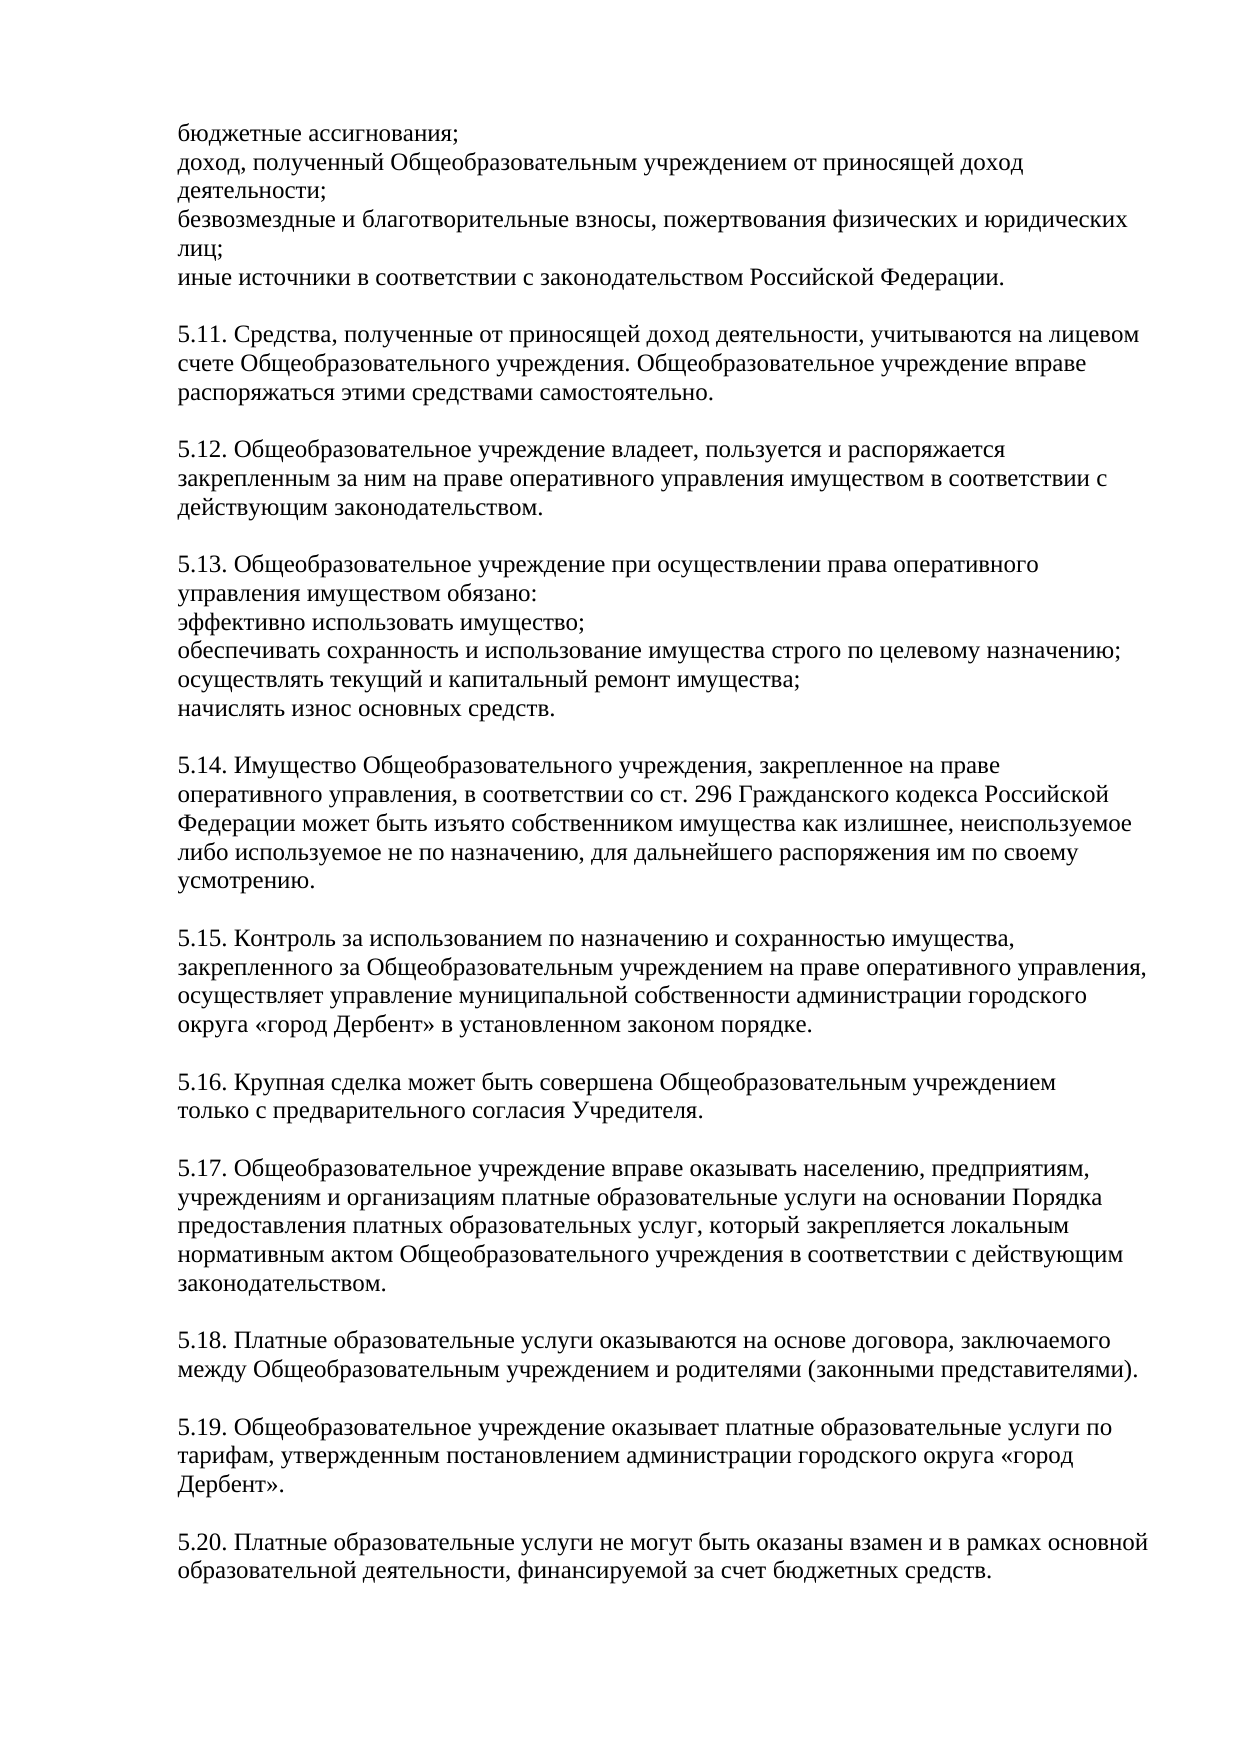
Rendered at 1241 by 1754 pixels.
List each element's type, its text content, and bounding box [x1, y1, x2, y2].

text 5.11. Средства, полученные от приносящей доход деятельности, учитываются на лицевом счете Общеобразовательного учреждения. Общеобразовательное учреждение вправе распоряжаться этими средствами самостоятельно. [177, 291, 1152, 406]
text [177, 118, 1152, 291]
text 5.18. Платные образовательные услуги оказываются на основе договора, заключаемого между Общеобразовательным учреждением и родителями (законными представителями). [177, 1297, 1152, 1383]
text 5.19. Общеобразовательное учреждение оказывает платные образовательные услуги по тарифам, утвержденным постановлением администрации городского округа «город Дербент». [177, 1383, 1152, 1498]
text 5.14. Имущество Общеобразовательного учреждения, закрепленное на праве оперативного управления, в соответствии со ст. 296 Гражданского кодекса Российской Федерации может быть изъято собственником имущества как излишнее, неиспользуемое либо используемое не по назначению, для дальнейшего распоряжения им по своему усмотрению. [177, 722, 1152, 894]
text 5.17. Общеобразовательное учреждение вправе оказывать населению, предприятиям, учреждениям и организациям платные образовательные услуги на основании Порядка предоставления платных образовательных услуг, который закрепляется локальным нормативным актом Общеобразовательного учреждения в соответствии с действующим законодательством. [177, 1124, 1152, 1297]
text 5.13. Общеобразовательное учреждение при осуществлении права оперативного управления имуществом обязано: эффективно использовать имущество; обеспечивать сохранность и использование имущества строго по целевому назначению; осуществлять текущий и капитальный ремонт имущества; начислять износ основных средств. [177, 521, 1152, 722]
text 5.20. Платные образовательные услуги не могут быть оказаны взамен и в рамках основной образовательной деятельности, финансируемой за счет бюджетных средств. [177, 1498, 1152, 1584]
text 5.12. Общеобразовательное учреждение владеет, пользуется и распоряжается закрепленным за ним на праве оперативного управления имуществом в соответствии с действующим законодательством. [177, 406, 1152, 521]
text 5.15. Контроль за использованием по назначению и сохранностью имущества, закрепленного за Общеобразовательным учреждением на праве оперативного управления, осуществляет управление муниципальной собственности администрации городского округа «город Дербент» в установленном законом порядке. [177, 894, 1152, 1038]
text 5.16. Крупная сделка может быть совершена Общеобразовательным учреждением только с предварительного согласия Учредителя. [177, 1038, 1152, 1124]
